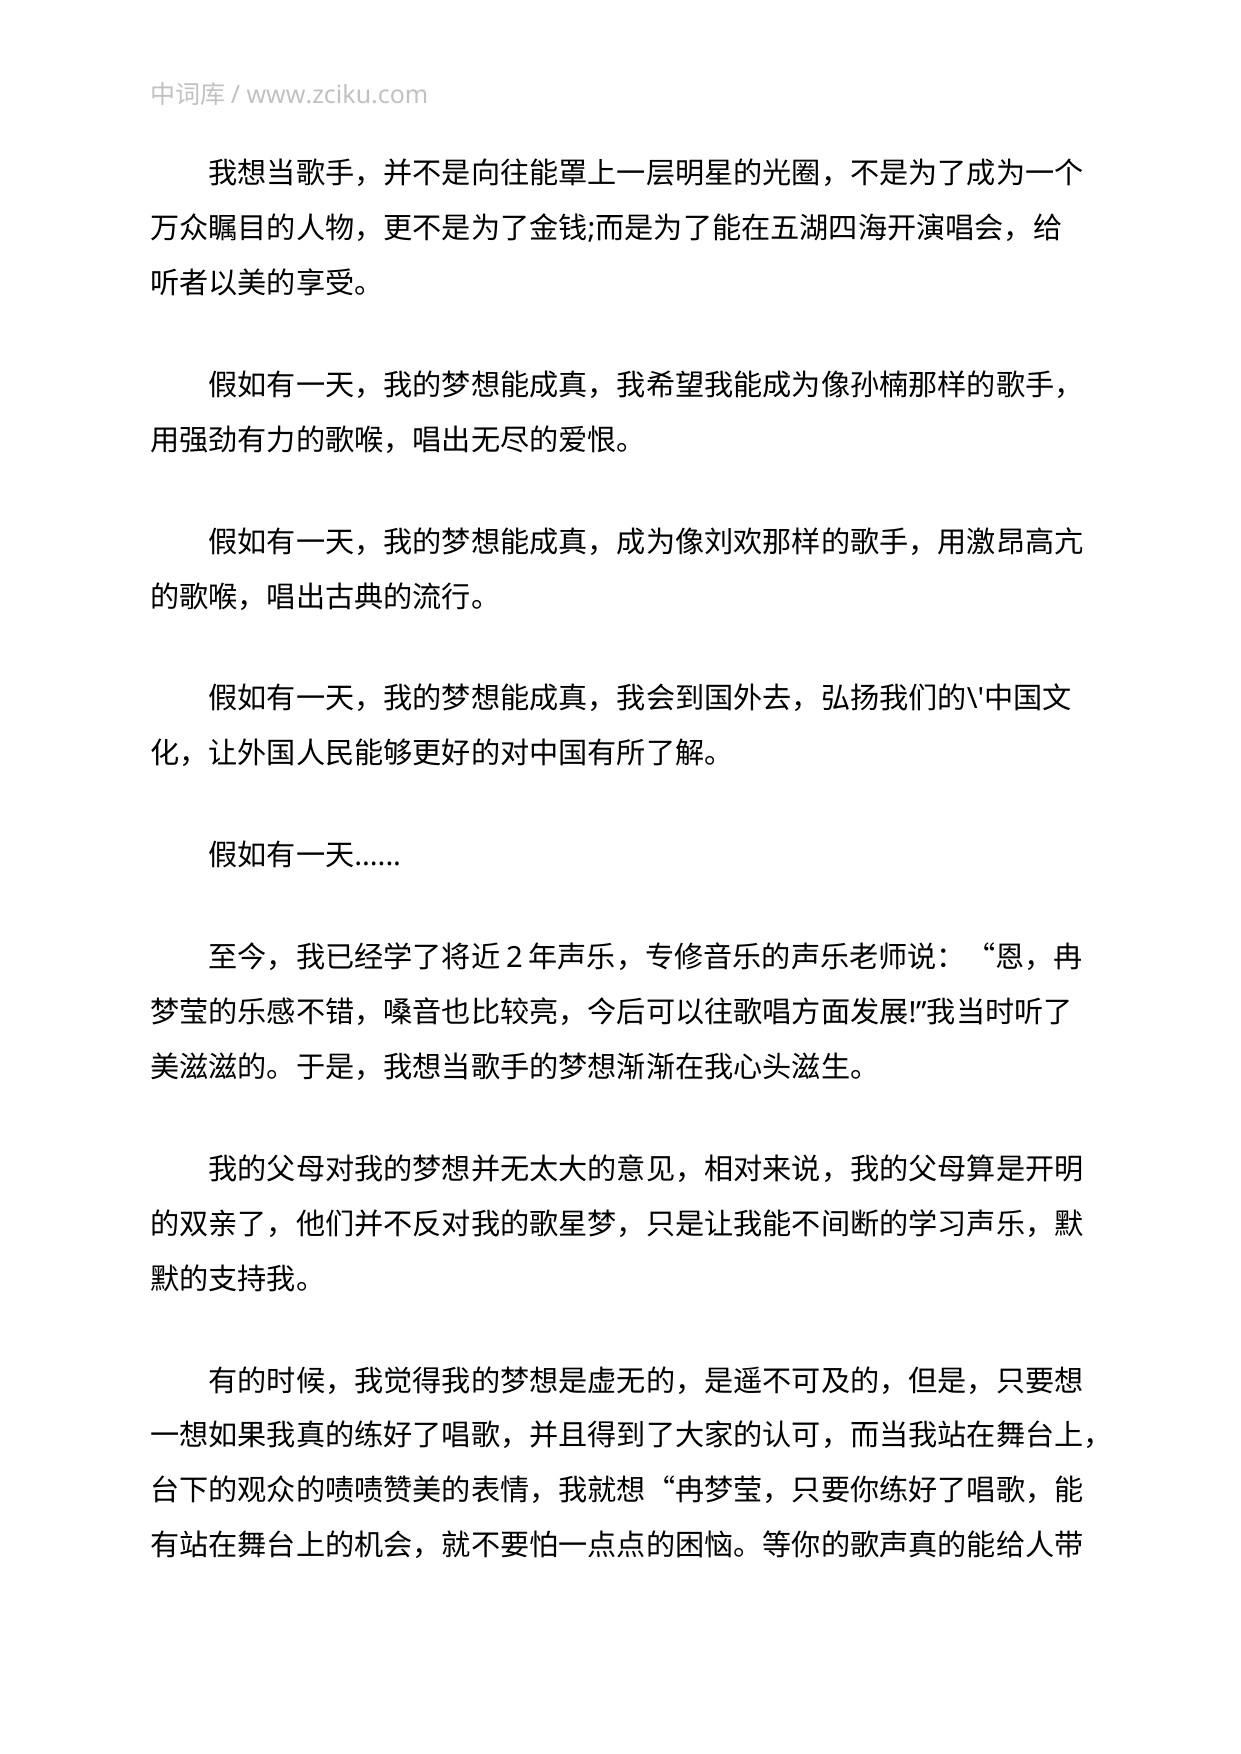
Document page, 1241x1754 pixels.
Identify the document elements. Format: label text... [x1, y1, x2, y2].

text 我想当歌手，并不是向往能罩上一层明星的光圈，不是为了成为一个万众瞩目的人物，更不是为了金钱;而是为了能在五湖四海开演唱会，给听者以美的享受。 [150, 150, 1090, 302]
text 假如有一天，我的梦想能成真，我会到国外去，弘扬我们的\'中国文化，让外国人民能够更好的对中国有所了解。 [150, 675, 1090, 772]
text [150, 1357, 1090, 1564]
text 至今，我已经学了将近2年声乐，专修音乐的声乐老师说：“恩，冉梦莹的乐感不错，嗓音也比较亮，今后可以往歌唱方面发展!”我当时听了美滋滋的。于是，我想当歌手的梦想渐渐在我心头滋生。 [150, 934, 1090, 1086]
text 假如有一天，我的梦想能成真，成为像刘欢那样的歌手，用激昂高亢的歌喉，唱出古典的流行。 [150, 518, 1090, 616]
text 假如有一天...... [150, 832, 1090, 874]
text 假如有一天，我的梦想能成真，我希望我能成为像孙楠那样的歌手，用强劲有力的歌喉，唱出无尽的爱恨。 [150, 362, 1090, 459]
text 我的父母对我的梦想并无太大的意见，相对来说，我的父母算是开明的双亲了，他们并不反对我的歌星梦，只是让我能不间断的学习声乐，默默的支持我。 [150, 1146, 1090, 1298]
